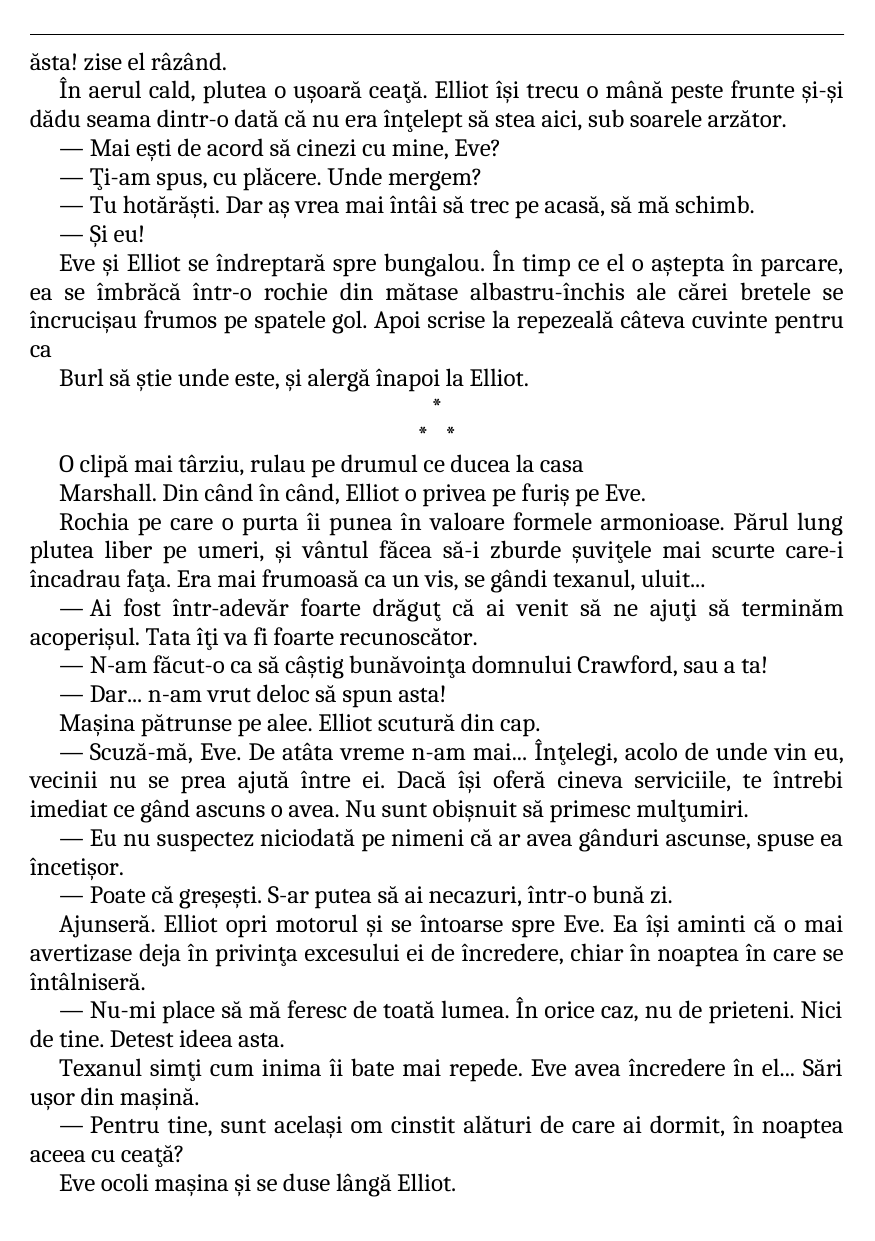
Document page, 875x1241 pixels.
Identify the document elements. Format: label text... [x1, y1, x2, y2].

text — Mai eşti de acord să cinezi cu mine, Eve? [29, 134, 844, 163]
text — Tu hotărăşti. Dar aş vrea mai întâi să trec pe acasă, să mă schimb. [29, 191, 844, 220]
text — Ai fost într-adevăr foarte drăguţ că ai venit să ne ajuţi să terminăm acoperişul. Tata îţi va fi foarte recunoscător. [29, 594, 844, 651]
text Eve ocoli maşina şi se duse lângă Elliot. [29, 1169, 844, 1198]
text O clipă mai târziu, rulau pe drumul ce ducea la casa [29, 450, 844, 479]
text — Poate că greşeşti. S-ar putea să ai necazuri, într-o bună zi. [29, 881, 844, 910]
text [29, 48, 844, 76]
text — Nu-mi place să mă feresc de toată lumea. În orice caz, nu de prieteni. Nici de tine. Detest ideea asta. [29, 996, 844, 1054]
text Maşina pătrunse pe alee. Elliot scutură din cap. [29, 709, 844, 738]
text — Şi eu! [29, 220, 844, 249]
text Burl să ştie unde este, şi alergă înapoi la Elliot. [29, 364, 844, 393]
text Rochia pe care o purta îi punea în valoare formele armonioase. Părul lung plutea liber pe umeri, şi vântul făcea să-i zburde şuviţele mai scurte care-i încadrau faţa. Era mai frumoasă ca un vis, se gândi texanul, uluit... [29, 508, 844, 594]
text — Pentru tine, sunt acelaşi om cinstit alături de care ai dormit, în noaptea aceea cu ceaţă? [29, 1111, 844, 1169]
text Ajunseră. Elliot opri motorul şi se întoarse spre Eve. Ea îşi aminti că o mai avertizase deja în privinţa excesului ei de încredere, chiar în noaptea în care se întâlniseră. [29, 910, 844, 996]
text * [29, 393, 844, 421]
text — Ţi-am spus, cu plăcere. Unde mergem? [29, 163, 844, 191]
text — Dar... n-am vrut deloc să spun asta! [29, 680, 844, 709]
text — Eu nu suspectez niciodată pe nimeni că ar avea gânduri ascunse, spuse ea încetişor. [29, 824, 844, 881]
text Marshall. Din când în când, Elliot o privea pe furiş pe Eve. [29, 479, 844, 508]
text — N-am făcut-o ca să câştig bunăvoinţa domnului Crawford, sau a ta! [29, 651, 844, 680]
text — Scuză-mă, Eve. De atâta vreme n-am mai... Înţelegi, acolo de unde vin eu, vecinii nu se prea ajută între ei. Dacă îşi oferă cineva serviciile, te întrebi imediat ce gând ascuns o avea. Nu sunt obişnuit să primesc mulţumiri. [29, 738, 844, 824]
text Texanul simţi cum inima îi bate mai repede. Eve avea încredere în el... Sări uşor din maşină. [29, 1054, 844, 1111]
text Eve şi Elliot se îndreptară spre bungalou. În timp ce el o aştepta în parcare, ea se îmbrăcă într-o rochie din mătase albastru-închis ale cărei bretele se încrucişau frumos pe spatele gol. Apoi scrise la repezeală câteva cuvinte pentru ca [29, 249, 844, 364]
text În aerul cald, plutea o uşoară ceaţă. Elliot îşi trecu o mână peste frunte şi-şi dădu seama dintr-o dată că nu era înţelept să stea aici, sub soarele arzător. [29, 76, 844, 134]
text * * [29, 421, 844, 450]
